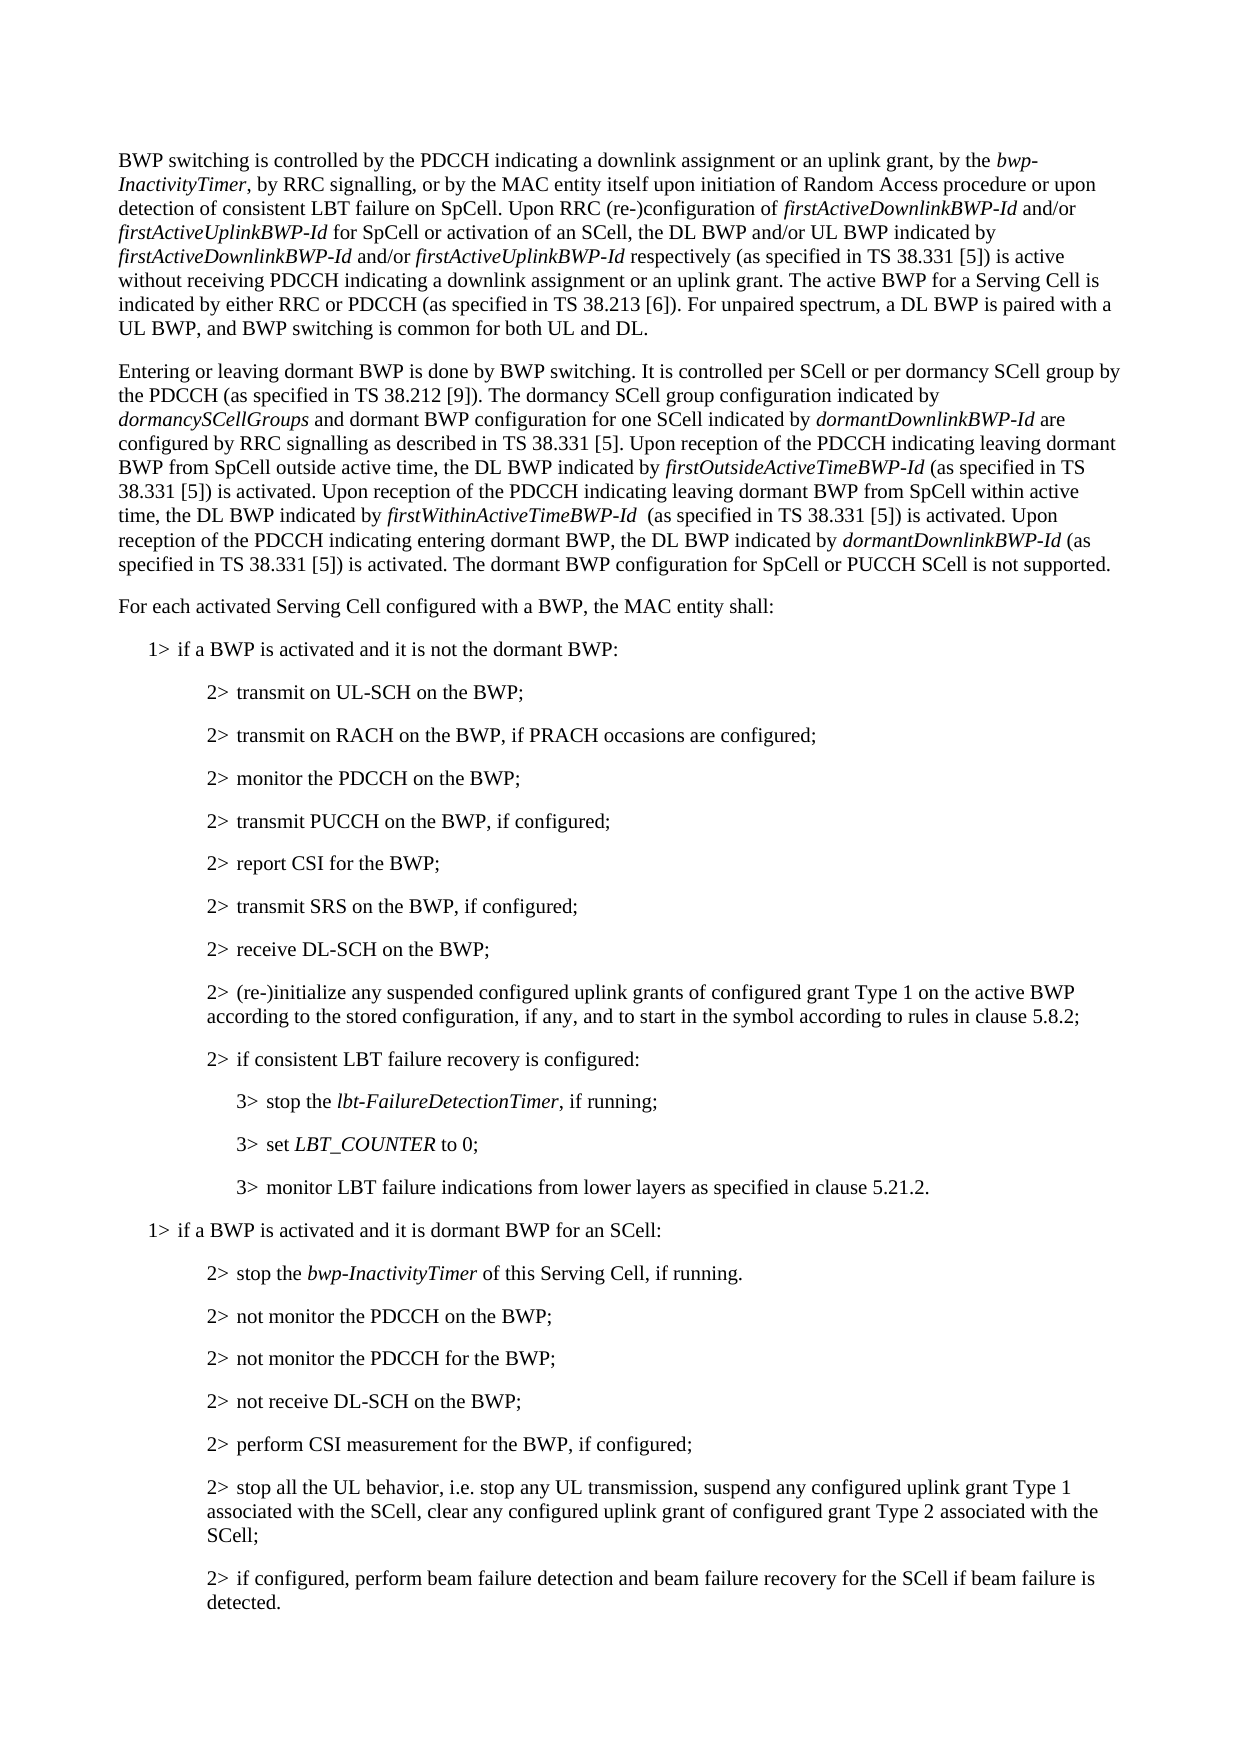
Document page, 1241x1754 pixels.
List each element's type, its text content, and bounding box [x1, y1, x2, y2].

text 2> if consistent LBT failure recovery is configured: [207, 1047, 1122, 1071]
text 2> not monitor the PDCCH on the BWP; [207, 1303, 1122, 1328]
text Entering or leaving dormant BWP is done by BWP switching. It is controlled per SCell or per dormancy SCell group by the PDCCH (as specified in TS 38.212 [9]). The dormancy SCell group configuration indicated by dormancySCellGroups and dormant BWP configuration for one SCell indicated by dormantDownlinkBWP-Id are configured by RRC signalling as described in TS 38.331 [5]. Upon reception of the PDCCH indicating leaving dormant BWP from SpCell outside active time, the DL BWP indicated by firstOutsideActiveTimeBWP-Id (as specified in TS 38.331 [5]) is activated. Upon reception of the PDCCH indicating leaving dormant BWP from SpCell within active time, the DL BWP indicated by firstWithinActiveTimeBWP-Id (as specified in TS 38.331 [5]) is activated. Upon reception of the PDCCH indicating entering dormant BWP, the DL BWP indicated by dormantDownlinkBWP-Id (as specified in TS 38.331 [5]) is activated. The dormant BWP configuration for SpCell or PUCCH SCell is not supported. [118, 359, 1122, 576]
text 2> transmit SRS on the BWP, if configured; [207, 894, 1122, 918]
text For each activated Serving Cell configured with a BWP, the MAC entity shall: [118, 594, 1122, 618]
text 2> not receive DL-SCH on the BWP; [207, 1389, 1122, 1413]
text 1> if a BWP is activated and it is dormant BWP for an SCell: [148, 1218, 1122, 1242]
text 3> monitor LBT failure indications from lower layers as specified in clause 5.21.2. [236, 1175, 1122, 1199]
text 2> transmit on RACH on the BWP, if PRACH occasions are configured; [207, 723, 1122, 747]
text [118, 147, 1122, 340]
text 2> perform CSI measurement for the BWP, if configured; [207, 1432, 1122, 1456]
text 2> monitor the PDCCH on the BWP; [207, 766, 1122, 790]
text 2> receive DL-SCH on the BWP; [207, 937, 1122, 961]
text 2> stop the bwp-InactivityTimer of this Serving Cell, if running. [207, 1261, 1122, 1285]
text 2> not monitor the PDCCH for the BWP; [207, 1346, 1122, 1370]
text 2> (re-)initialize any suspended configured uplink grants of configured grant Type 1 on the active BWP according to the stored configuration, if any, and to start in the symbol according to rules in clause 5.8.2; [207, 980, 1122, 1028]
text 2> stop all the UL behavior, i.e. stop any UL transmission, suspend any configured uplink grant Type 1 associated with the SCell, clear any configured uplink grant of configured grant Type 2 associated with the SCell; [207, 1475, 1122, 1547]
text 2> if configured, perform beam failure detection and beam failure recovery for the SCell if beam failure is detected. [207, 1566, 1122, 1614]
text 2> report CSI for the BWP; [207, 851, 1122, 875]
text 2> transmit PUCCH on the BWP, if configured; [207, 808, 1122, 833]
text 3> stop the lbt-FailureDetectionTimer, if running; [236, 1089, 1122, 1113]
text 3> set LBT_COUNTER to 0; [236, 1132, 1122, 1156]
text 1> if a BWP is activated and it is not the dormant BWP: [148, 637, 1122, 661]
text 2> transmit on UL-SCH on the BWP; [207, 680, 1122, 704]
